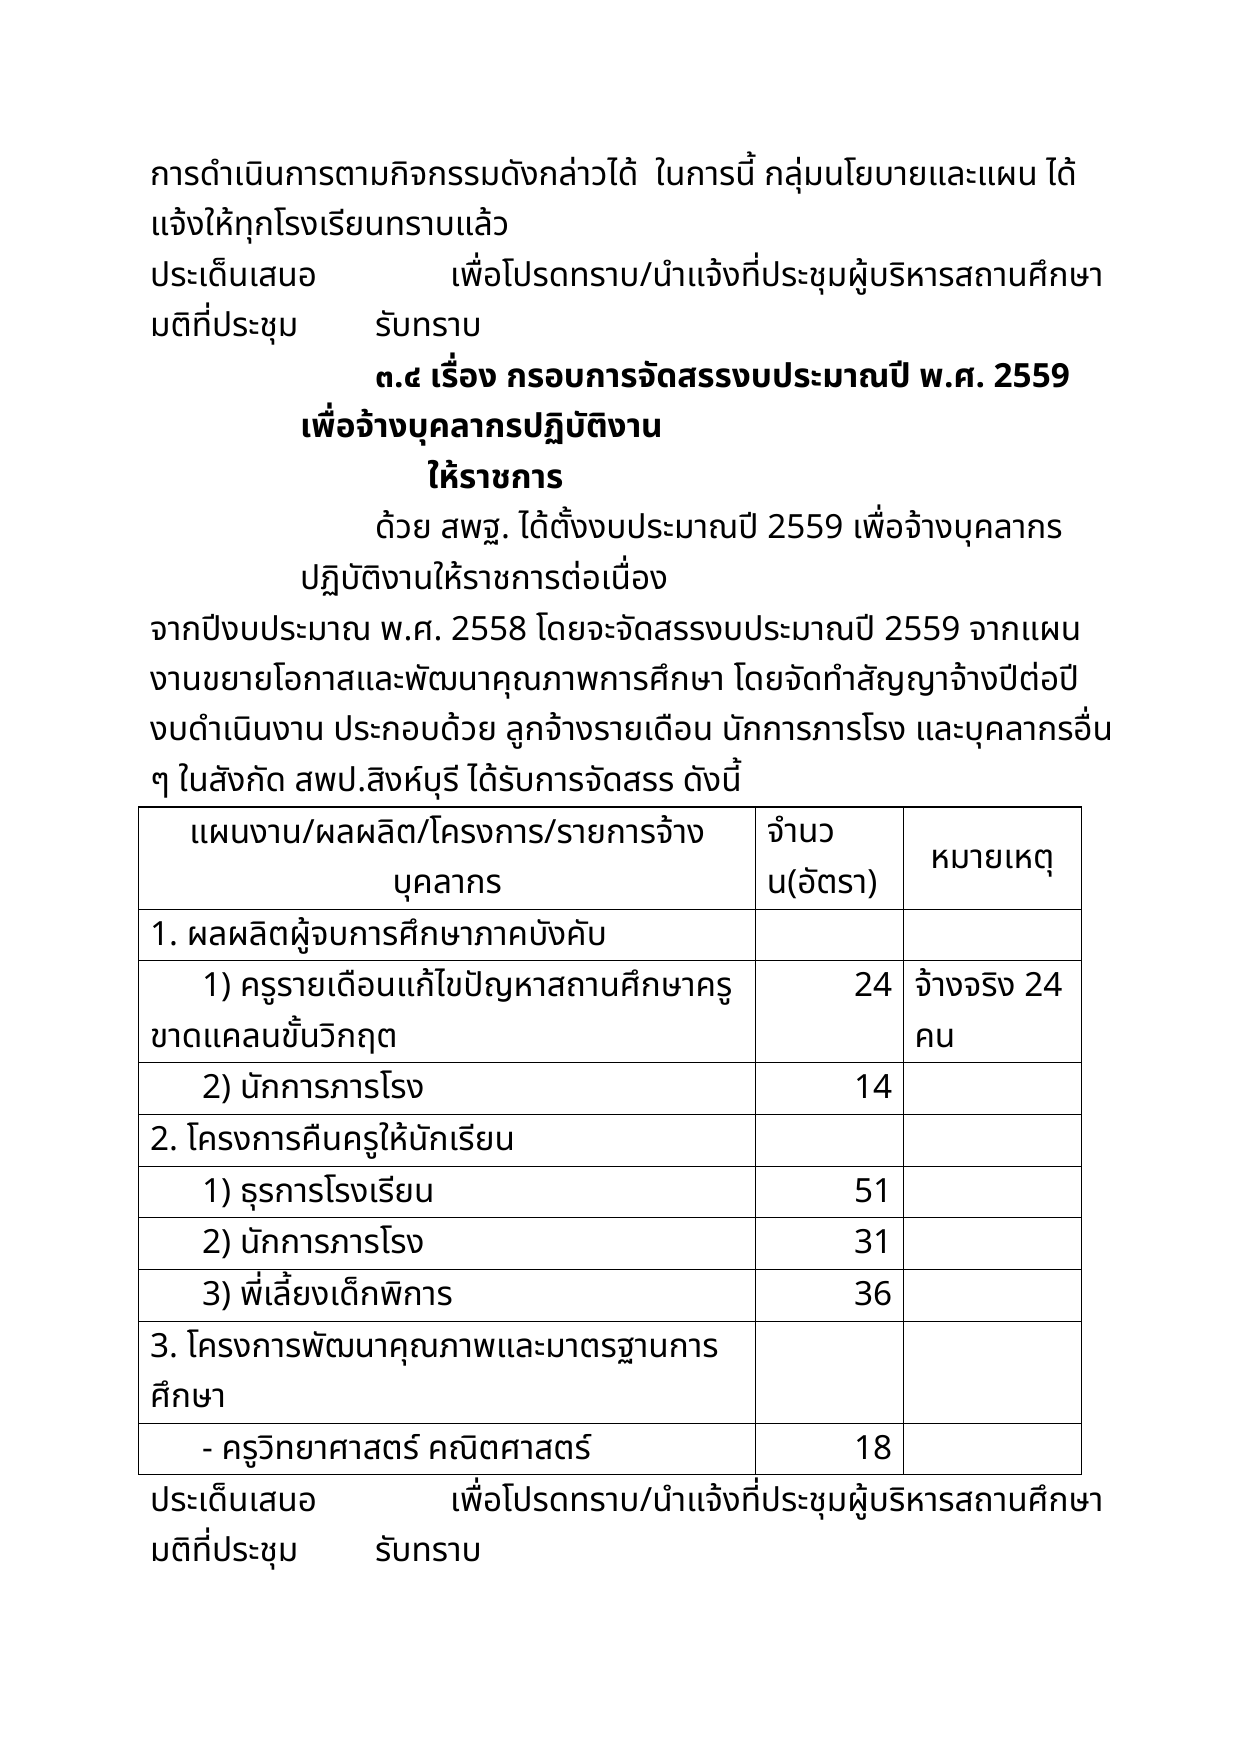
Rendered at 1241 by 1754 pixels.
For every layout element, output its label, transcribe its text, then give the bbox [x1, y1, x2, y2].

list ด้วย สพฐ. ได้ตั้งงบประมาณปี 2559 เพื่อจ้างบุคลากรปฏิบัติงานให้ราชการต่อเนื่อง [300, 503, 1129, 604]
table_cell [756, 1322, 903, 1423]
table_cell 1. ผลผลิตผู้จบการศึกษาภาคบังคับ [139, 910, 755, 960]
table_cell 1) ธุรการโรงเรียน [139, 1167, 755, 1217]
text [150, 150, 1129, 251]
table_cell 31 [756, 1218, 903, 1269]
table_cell [904, 1322, 1081, 1423]
table_cell [756, 1115, 903, 1166]
text ประเด็นเสนอ เพื่อโปรดทราบ/นำแจ้งที่ประชุมผู้บริหารสถานศึกษา [150, 1475, 1107, 1526]
table_cell จ้างจริง 24 คน [904, 961, 1081, 1062]
table_cell [904, 1063, 1081, 1114]
table_cell 3) พี่เลี้ยงเด็กพิการ [139, 1270, 755, 1321]
text จากปีงบประมาณ พ.ศ. 2558 โดยจะจัดสรรงบประมาณปี 2559 จากแผนงานขยายโอกาสและพัฒนาคุณภาพการศึกษา โดยจัดทำสัญญาจ้างปีต่อปี งบดำเนินงาน ประกอบด้วย ลูกจ้างรายเดือน นักการภารโรง และบุคลากรอื่น ๆ ในสังกัด สพป.สิงห์บุรี ได้รับการจัดสรร ดังนี้ [150, 604, 1129, 806]
list ๓.๔ เรื่อง กรอบการจัดสรรงบประมาณปี พ.ศ. 2559 เพื่อจ้างบุคลากรปฏิบัติงาน [300, 352, 1129, 453]
text มติที่ประชุม รับทราบ [150, 1526, 1107, 1576]
table_cell 14 [756, 1063, 903, 1114]
table_cell 2) นักการภารโรง [139, 1063, 755, 1114]
text ประเด็นเสนอ เพื่อโปรดทราบ/นำแจ้งที่ประชุมผู้บริหารสถานศึกษา [150, 251, 1107, 301]
table_cell [904, 1167, 1081, 1217]
table_cell [904, 1270, 1081, 1321]
table_cell 2. โครงการคืนครูให้นักเรียน [139, 1115, 755, 1166]
table_cell 51 [756, 1167, 903, 1217]
text มติที่ประชุม รับทราบ [150, 301, 1107, 352]
table_cell 1) ครูรายเดือนแก้ไขปัญหาสถานศึกษาครูขาดแคลนขั้นวิกฤต [139, 961, 755, 1062]
table_cell 3. โครงการพัฒนาคุณภาพและมาตรฐานการศึกษา [139, 1322, 755, 1423]
table_cell - ครูวิทยาศาสตร์ คณิตศาสตร์ [139, 1424, 755, 1474]
table_cell 36 [756, 1270, 903, 1321]
list ให้ราชการ [300, 453, 1129, 503]
table_header แผนงาน/ผลผลิต/โครงการ/รายการจ้างบุคลากร [139, 808, 755, 908]
table_cell 24 [756, 961, 903, 1062]
table_cell [904, 1115, 1081, 1166]
table_cell 18 [756, 1424, 903, 1474]
table_cell 2) นักการภารโรง [139, 1218, 755, 1269]
table_header จำนวน(อัตรา) [756, 808, 903, 908]
table_cell [904, 1218, 1081, 1269]
table_header หมายเหตุ [904, 808, 1081, 908]
table_cell [904, 910, 1081, 960]
table_cell [904, 1424, 1081, 1474]
table_cell [756, 910, 903, 960]
